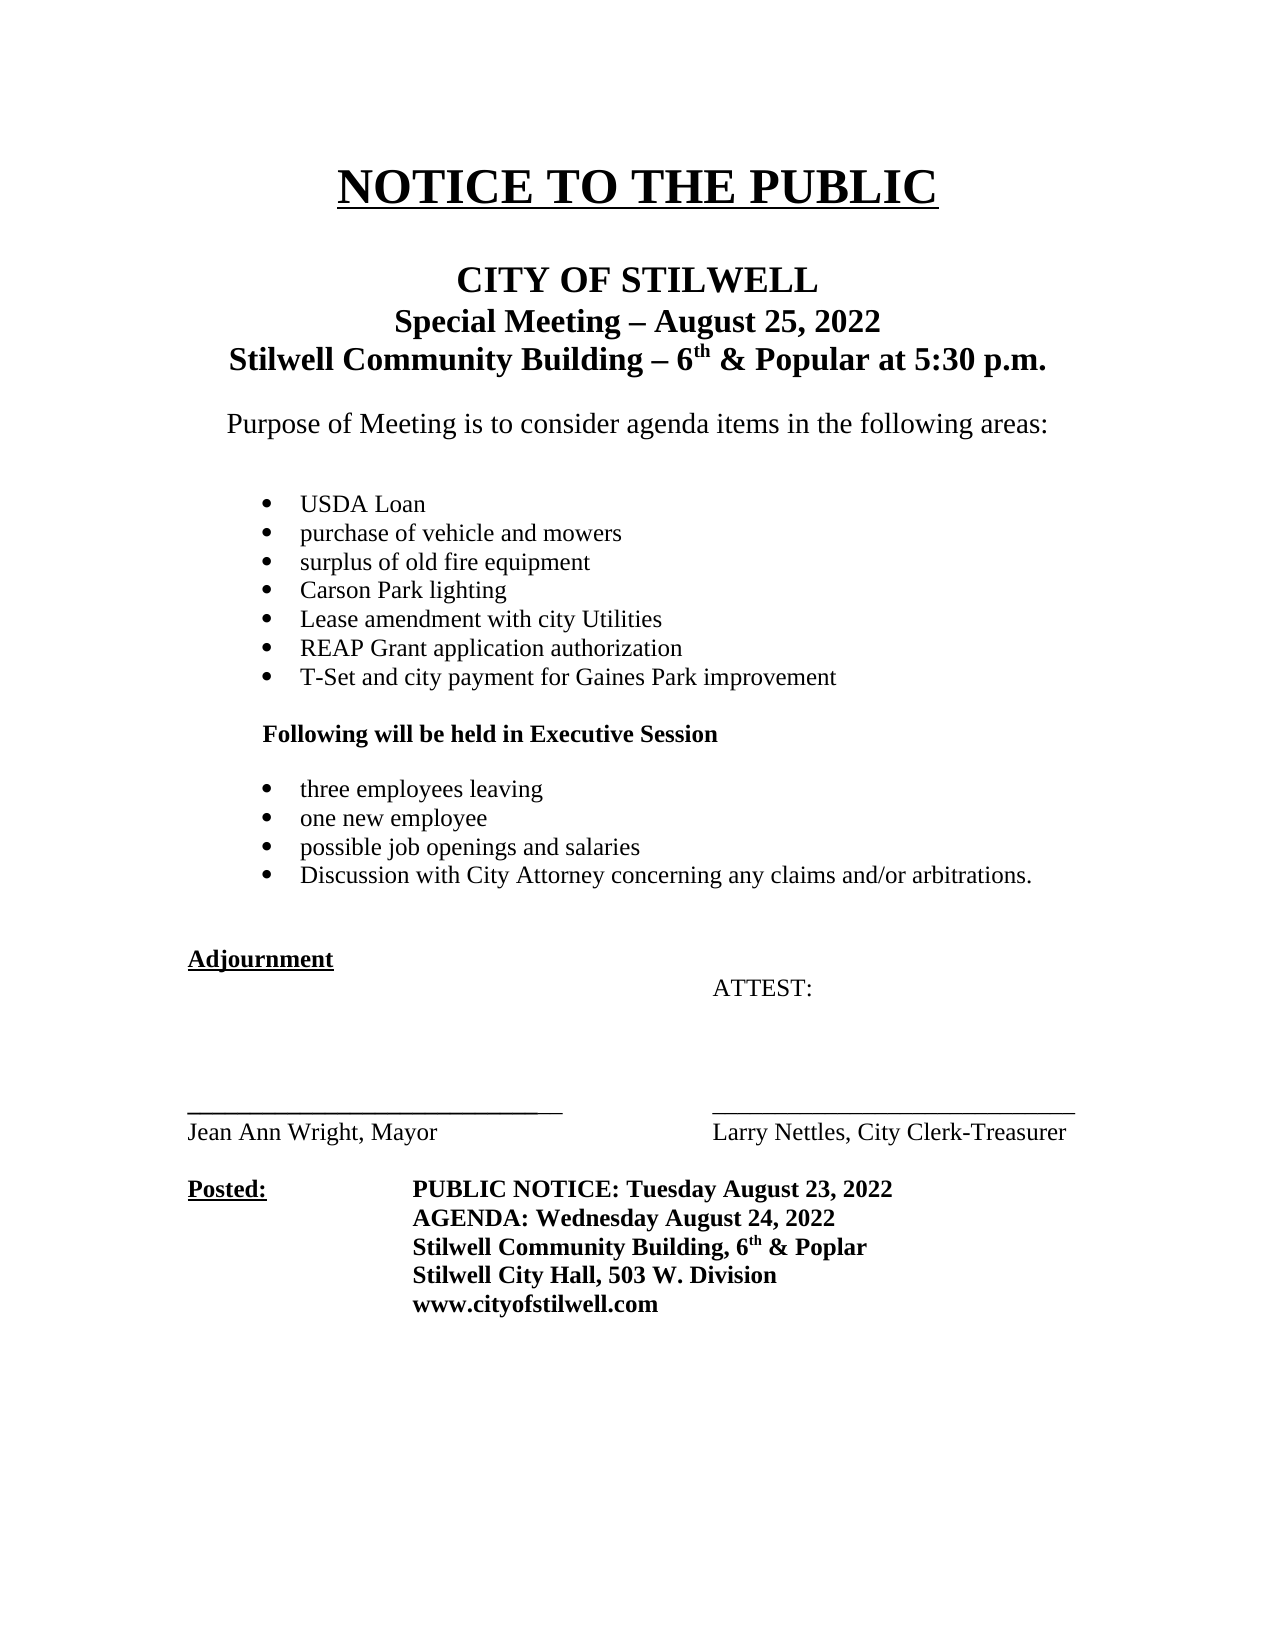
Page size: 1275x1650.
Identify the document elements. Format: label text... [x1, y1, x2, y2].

list T-Set and city payment for Gaines Park improvement [262, 662, 1087, 690]
list Carson Park lighting [262, 575, 1087, 604]
text Stilwell City Hall, 503 W. Division [187, 1261, 1087, 1289]
list REAP Grant application authorization [262, 633, 1087, 662]
list USDA Loan [262, 489, 1087, 518]
text Special Meeting – August 25, 2022 [187, 301, 1087, 339]
list Lease amendment with city Utilities [262, 604, 1087, 633]
text NOTICE TO THE PUBLIC [187, 157, 1087, 214]
text Adjournment [187, 944, 1087, 973]
text www.cityofstilwell.com [187, 1289, 1087, 1318]
text ATTEST: [637, 973, 1087, 1002]
list surplus of old fire equipment [262, 547, 1087, 575]
text Following will be held in Executive Session [262, 719, 1087, 748]
text Jean Ann Wright, Mayor Larry Nettles, City Clerk-Treasurer [187, 1117, 1087, 1146]
text Posted: PUBLIC NOTICE: Tuesday August 23, 2022 [187, 1174, 1087, 1203]
text ______________________________ _____________________________ [187, 1088, 1087, 1117]
list three employees leaving [262, 774, 1087, 803]
text Stilwell Community Building, 6th & Poplar [337, 1232, 1087, 1261]
text Stilwell Community Building – 6th & Popular at 5:30 p.m. [187, 339, 1087, 377]
list Discussion with City Attorney concerning any claims and/or arbitrations. [262, 861, 1087, 889]
list one new employee [262, 803, 1087, 832]
title CITY OF STILWELL [187, 258, 1087, 301]
list purchase of vehicle and mowers [262, 518, 1087, 547]
text AGENDA: Wednesday August 24, 2022 [187, 1203, 1087, 1232]
list possible job openings and salaries [262, 832, 1087, 861]
text Purpose of Meeting is to consider agenda items in the following areas: [187, 406, 1087, 440]
